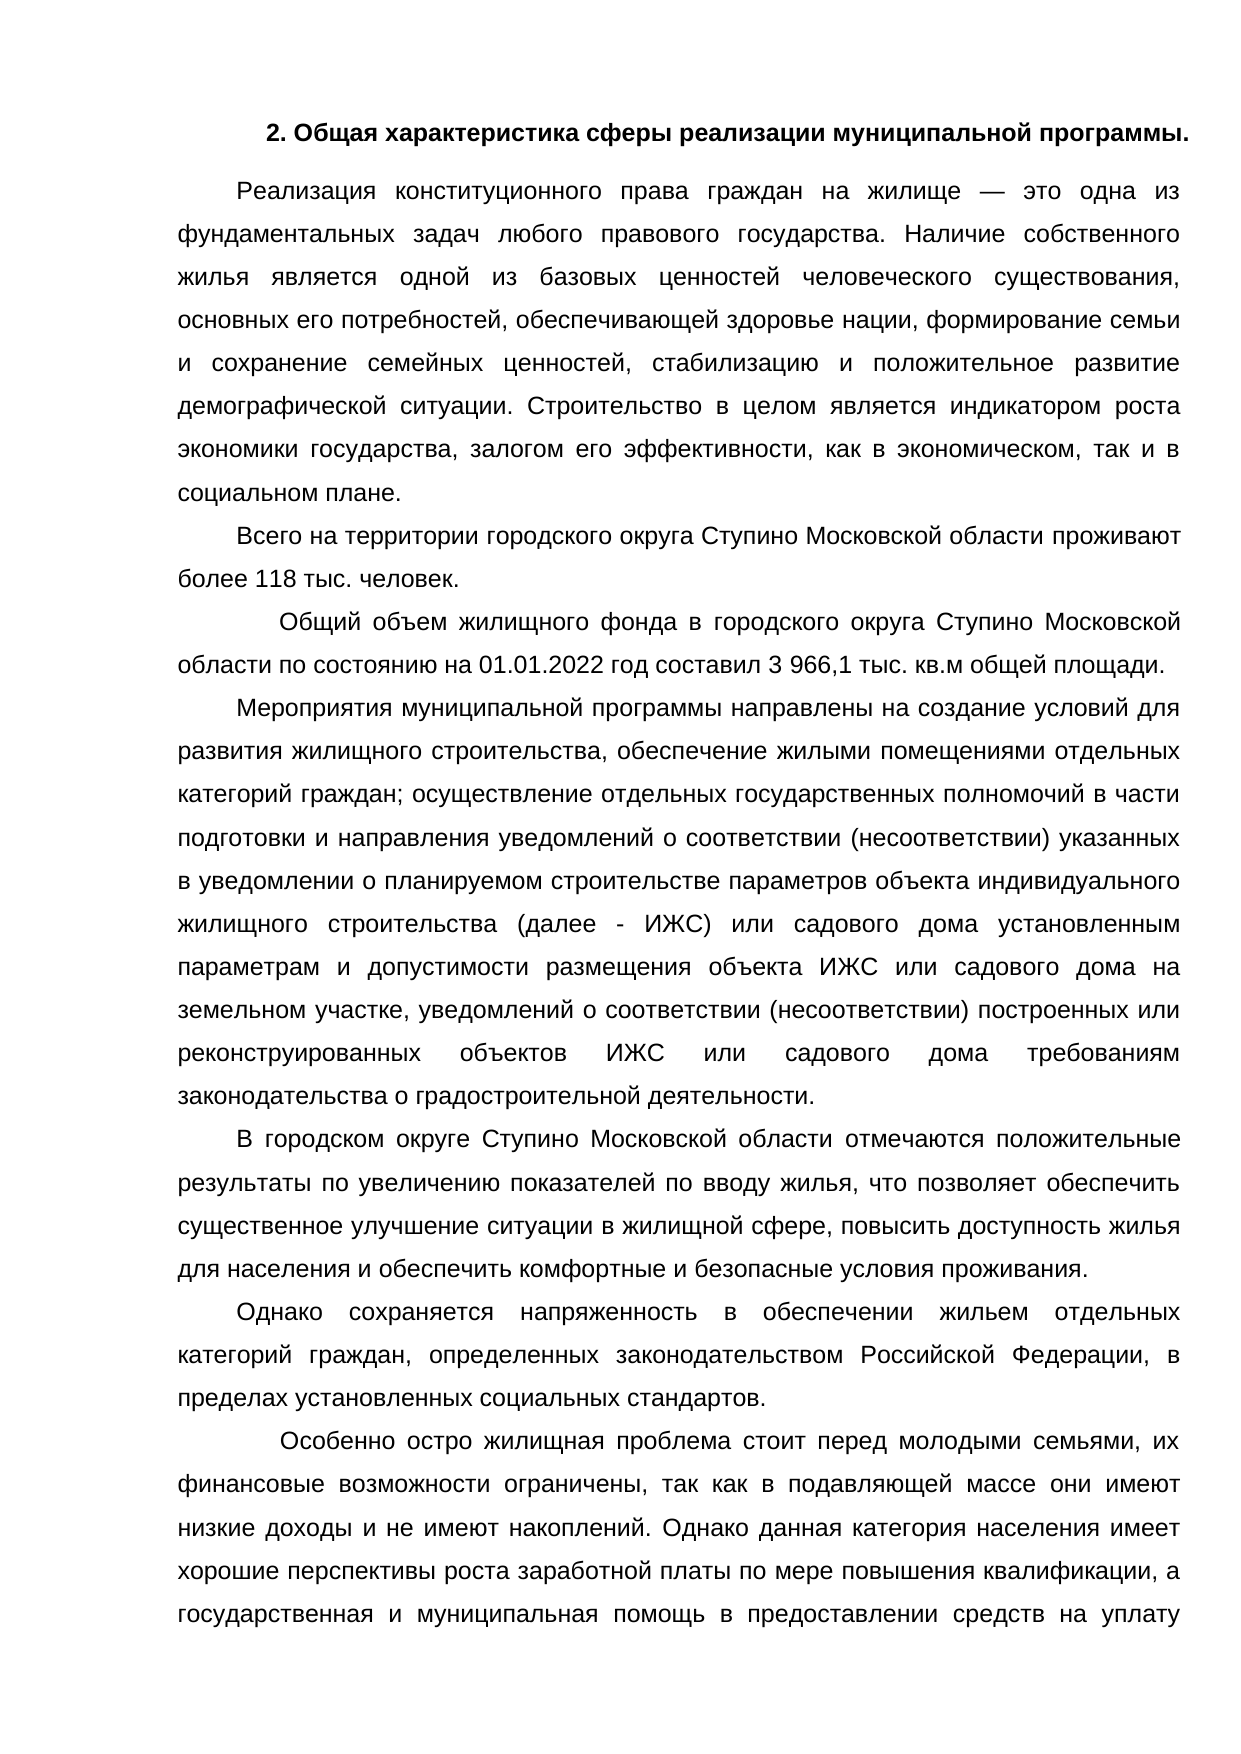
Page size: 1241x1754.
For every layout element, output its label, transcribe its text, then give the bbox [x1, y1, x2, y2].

text 2. Общая характеристика сферы реализации муниципальной программы. [207, 118, 1196, 147]
text Реализация конституционного права граждан на жилище — это одна из фундаментальных задач любого правового государства. Наличие собственного жилья является одной из базовых ценностей человеческого существования, основных его потребностей, обеспечивающей здоровье нации, формирование семьи и сохранение семейных ценностей, стабилизацию и положительное развитие демографической ситуации. Строительство в целом является индикатором роста экономики государства, залогом его эффективности, как в экономическом, так и в социальном плане. [177, 176, 1181, 506]
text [177, 1426, 1181, 1627]
text Однако сохраняется напряженность в обеспечении жильем отдельных категорий граждан, определенных законодательством Российской Федерации, в пределах установленных социальных стандартов. [177, 1297, 1181, 1412]
text Всего на территории городского округа Ступино Московской области проживают более 118 тыс. человек. [177, 521, 1181, 592]
text Общий объем жилищного фонда в городского округа Ступино Московской области по состоянию на 01.01.2022 год составил 3 966,1 тыс. кв.м общей площади. [177, 607, 1181, 679]
text В городском округе Ступино Московской области отмечаются положительные результаты по увеличению показателей по вводу жилья, что позволяет обеспечить существенное улучшение ситуации в жилищной сфере, повысить доступность жилья для населения и обеспечить комфортные и безопасные условия проживания. [177, 1124, 1181, 1282]
text Мероприятия муниципальной программы направлены на создание условий для развития жилищного строительства, обеспечение жилыми помещениями отдельных категорий граждан; осуществление отдельных государственных полномочий в части подготовки и направления уведомлений о соответствии (несоответствии) указанных в уведомлении о планируемом строительстве параметров объекта индивидуального жилищного строительства (далее - ИЖС) или садового дома установленным параметрам и допустимости размещения объекта ИЖС или садового дома на земельном участке, уведомлений о соответствии (несоответствии) построенных или реконструированных объектов ИЖС или садового дома требованиям законодательства о градостроительной деятельности. [177, 693, 1181, 1110]
